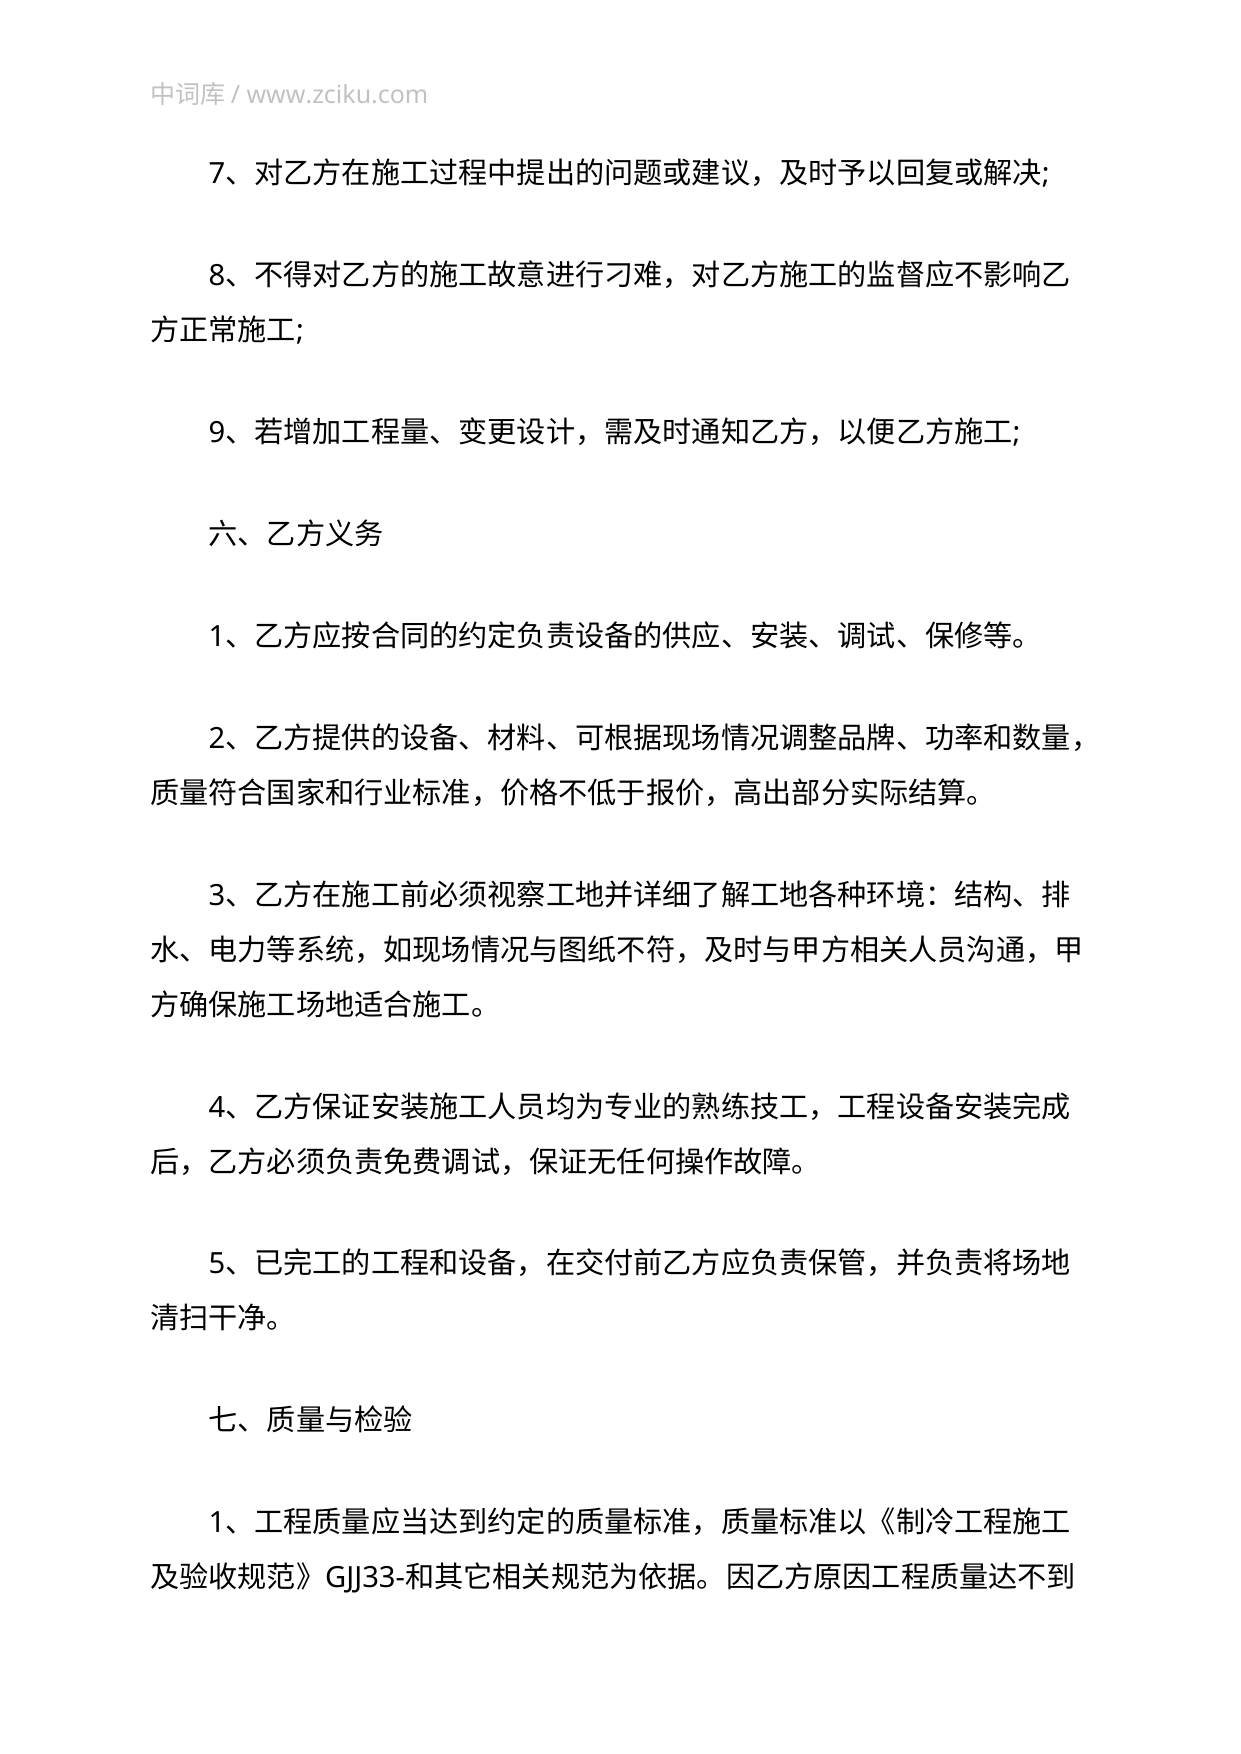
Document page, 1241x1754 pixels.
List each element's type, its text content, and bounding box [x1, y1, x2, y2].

text 六、乙方义务 [150, 511, 1090, 553]
text 七、质量与检验 [150, 1397, 1090, 1439]
text 5、已完工的工程和设备，在交付前乙方应负责保管，并负责将场地清扫干净。 [150, 1240, 1090, 1337]
text 1、乙方应按合同的约定负责设备的供应、安装、调试、保修等。 [150, 613, 1090, 655]
text 7、对乙方在施工过程中提出的问题或建议，及时予以回复或解决; [150, 150, 1090, 192]
text 2、乙方提供的设备、材料、可根据现场情况调整品牌、功率和数量，质量符合国家和行业标准，价格不低于报价，高出部分实际结算。 [150, 715, 1090, 812]
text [150, 1498, 1090, 1596]
text 3、乙方在施工前必须视察工地并详细了解工地各种环境：结构、排水、电力等系统，如现场情况与图纸不符，及时与甲方相关人员沟通，甲方确保施工场地适合施工。 [150, 871, 1090, 1024]
text 8、不得对乙方的施工故意进行刁难，对乙方施工的监督应不影响乙方正常施工; [150, 252, 1090, 349]
text 4、乙方保证安装施工人员均为专业的熟练技工，工程设备安装完成后，乙方必须负责免费调试，保证无任何操作故障。 [150, 1083, 1090, 1180]
text 9、若增加工程量、变更设计，需及时通知乙方，以便乙方施工; [150, 409, 1090, 451]
